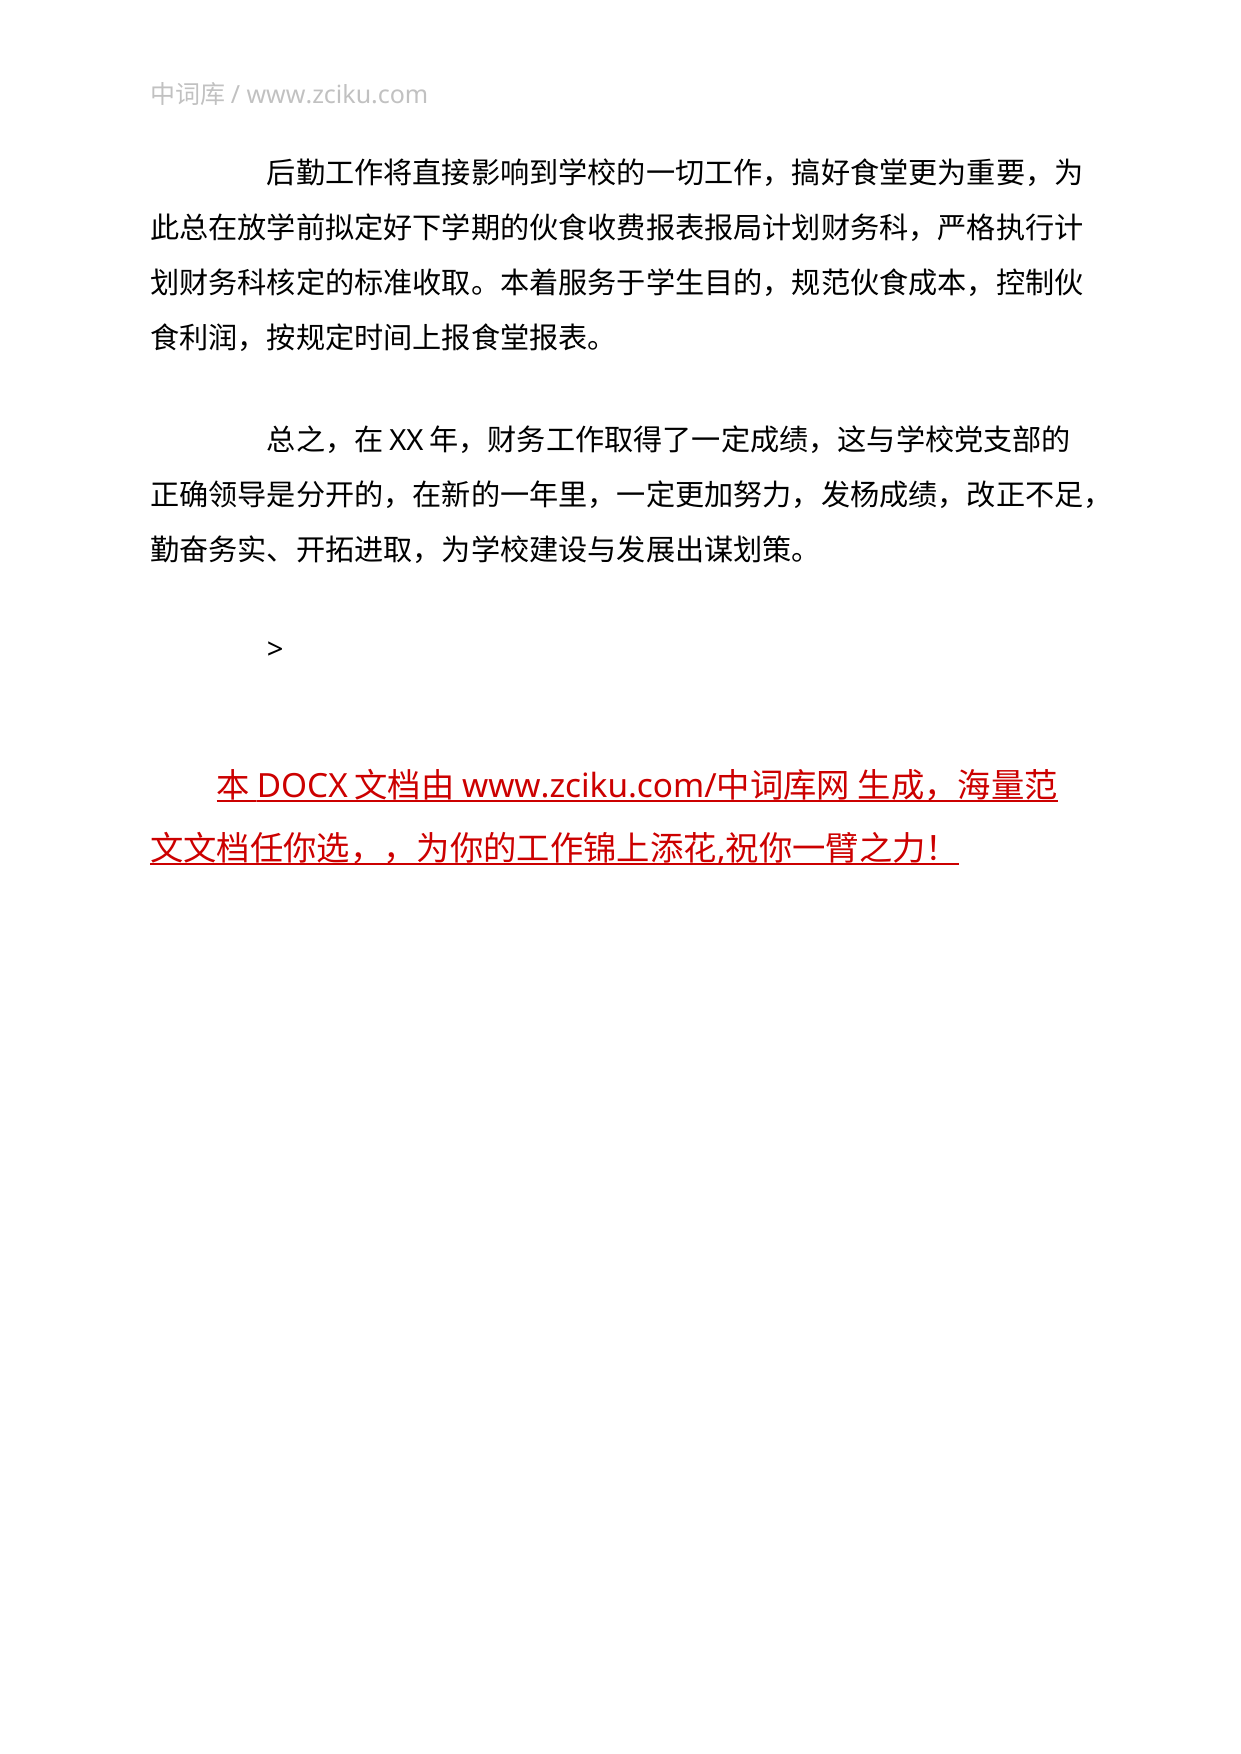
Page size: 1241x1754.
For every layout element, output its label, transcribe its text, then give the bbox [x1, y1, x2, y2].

text 总之，在XX年，财务工作取得了一定成绩，这与学校党支部的正确领导是分开的，在新的一年里，一定更加努力，发杨成绩，改正不足，勤奋务实、开拓进取，为学校建设与发展出谋划策。 [150, 416, 1090, 569]
text 本DOCX文档由 www.zciku.com/中词库网 生成，海量范文文档任你选，，为你的工作锦上添花,祝你一臂之力！ [150, 759, 1090, 870]
text > [150, 628, 1090, 668]
text 后勤工作将直接影响到学校的一切工作，搞好食堂更为重要，为此总在放学前拟定好下学期的伙食收费报表报局计划财务科，严格执行计划财务科核定的标准收取。本着服务于学生目的，规范伙食成本，控制伙食利润，按规定时间上报食堂报表。 [150, 150, 1090, 357]
